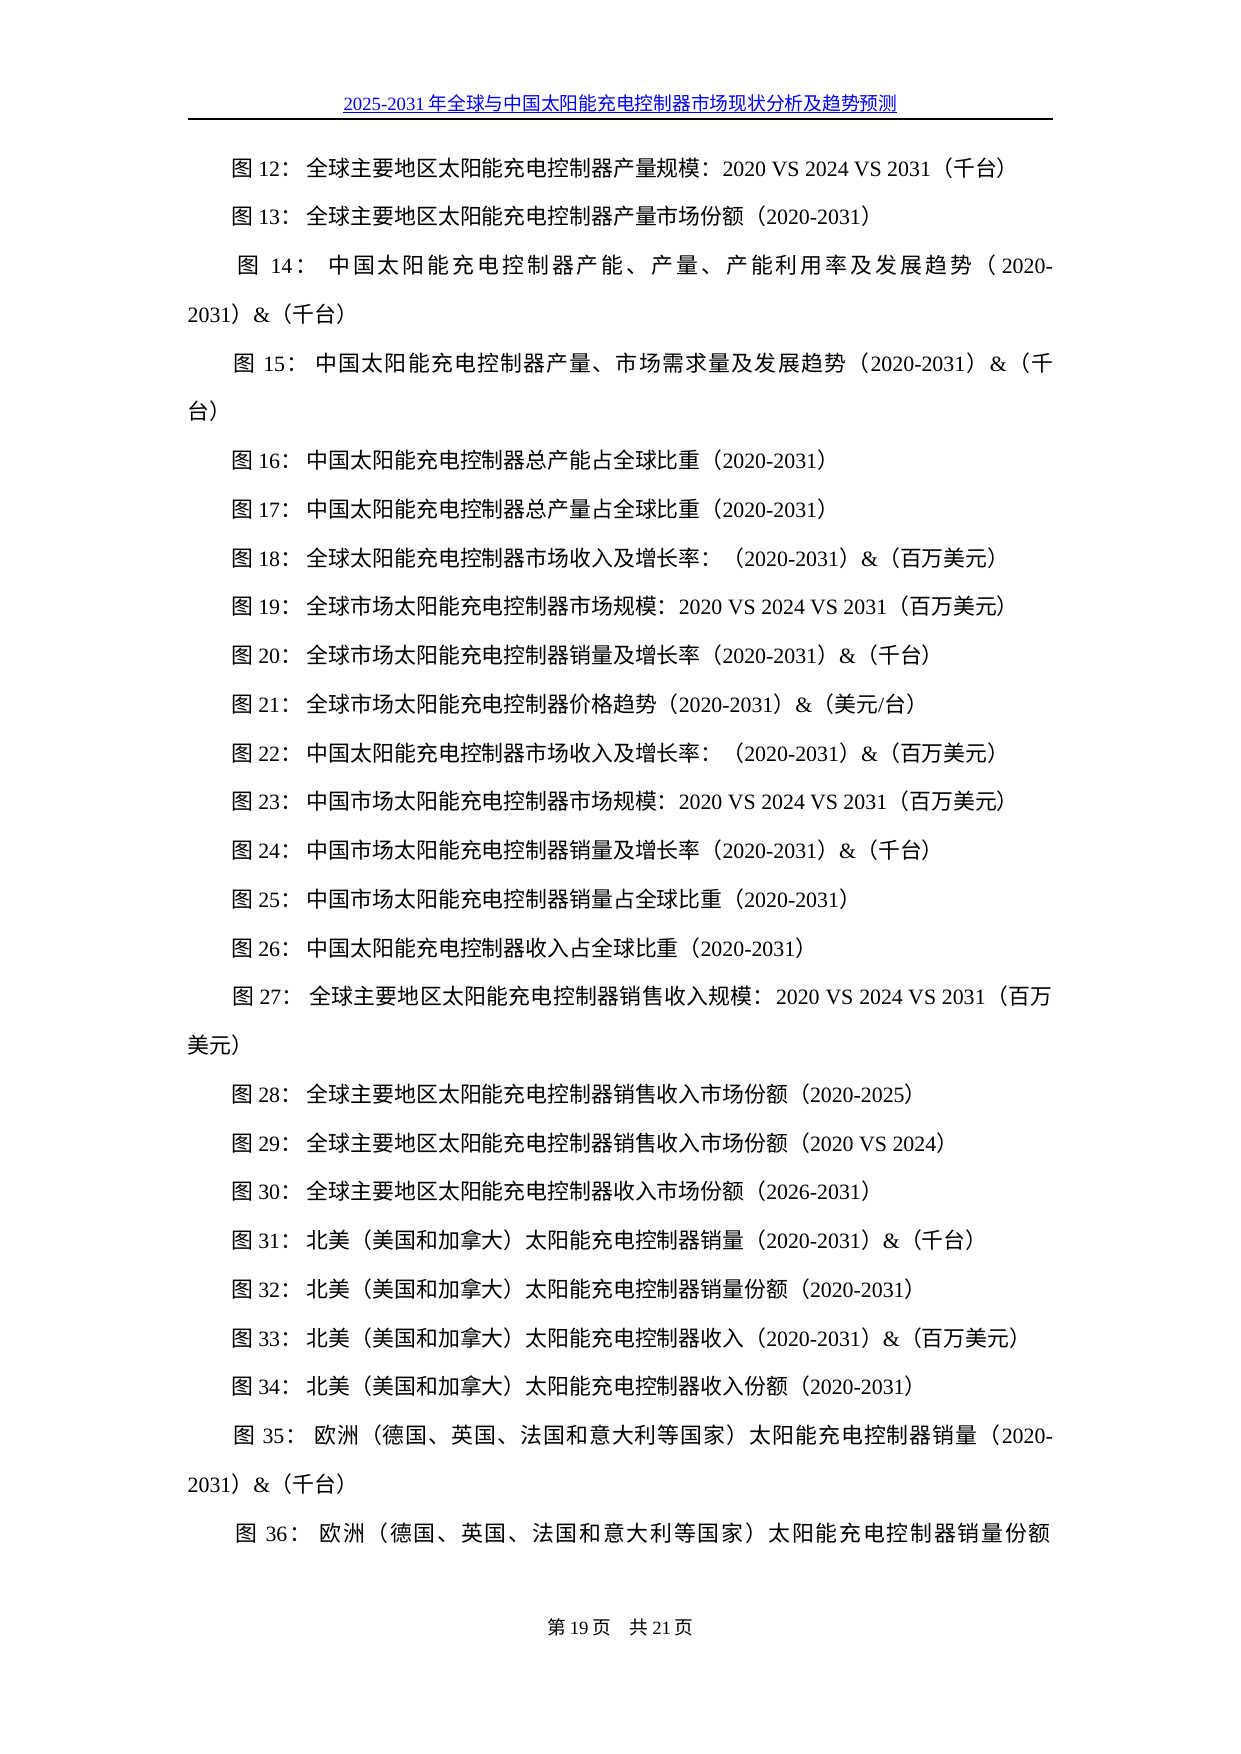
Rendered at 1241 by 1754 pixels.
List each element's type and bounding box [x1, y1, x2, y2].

text [187, 150, 1053, 1548]
